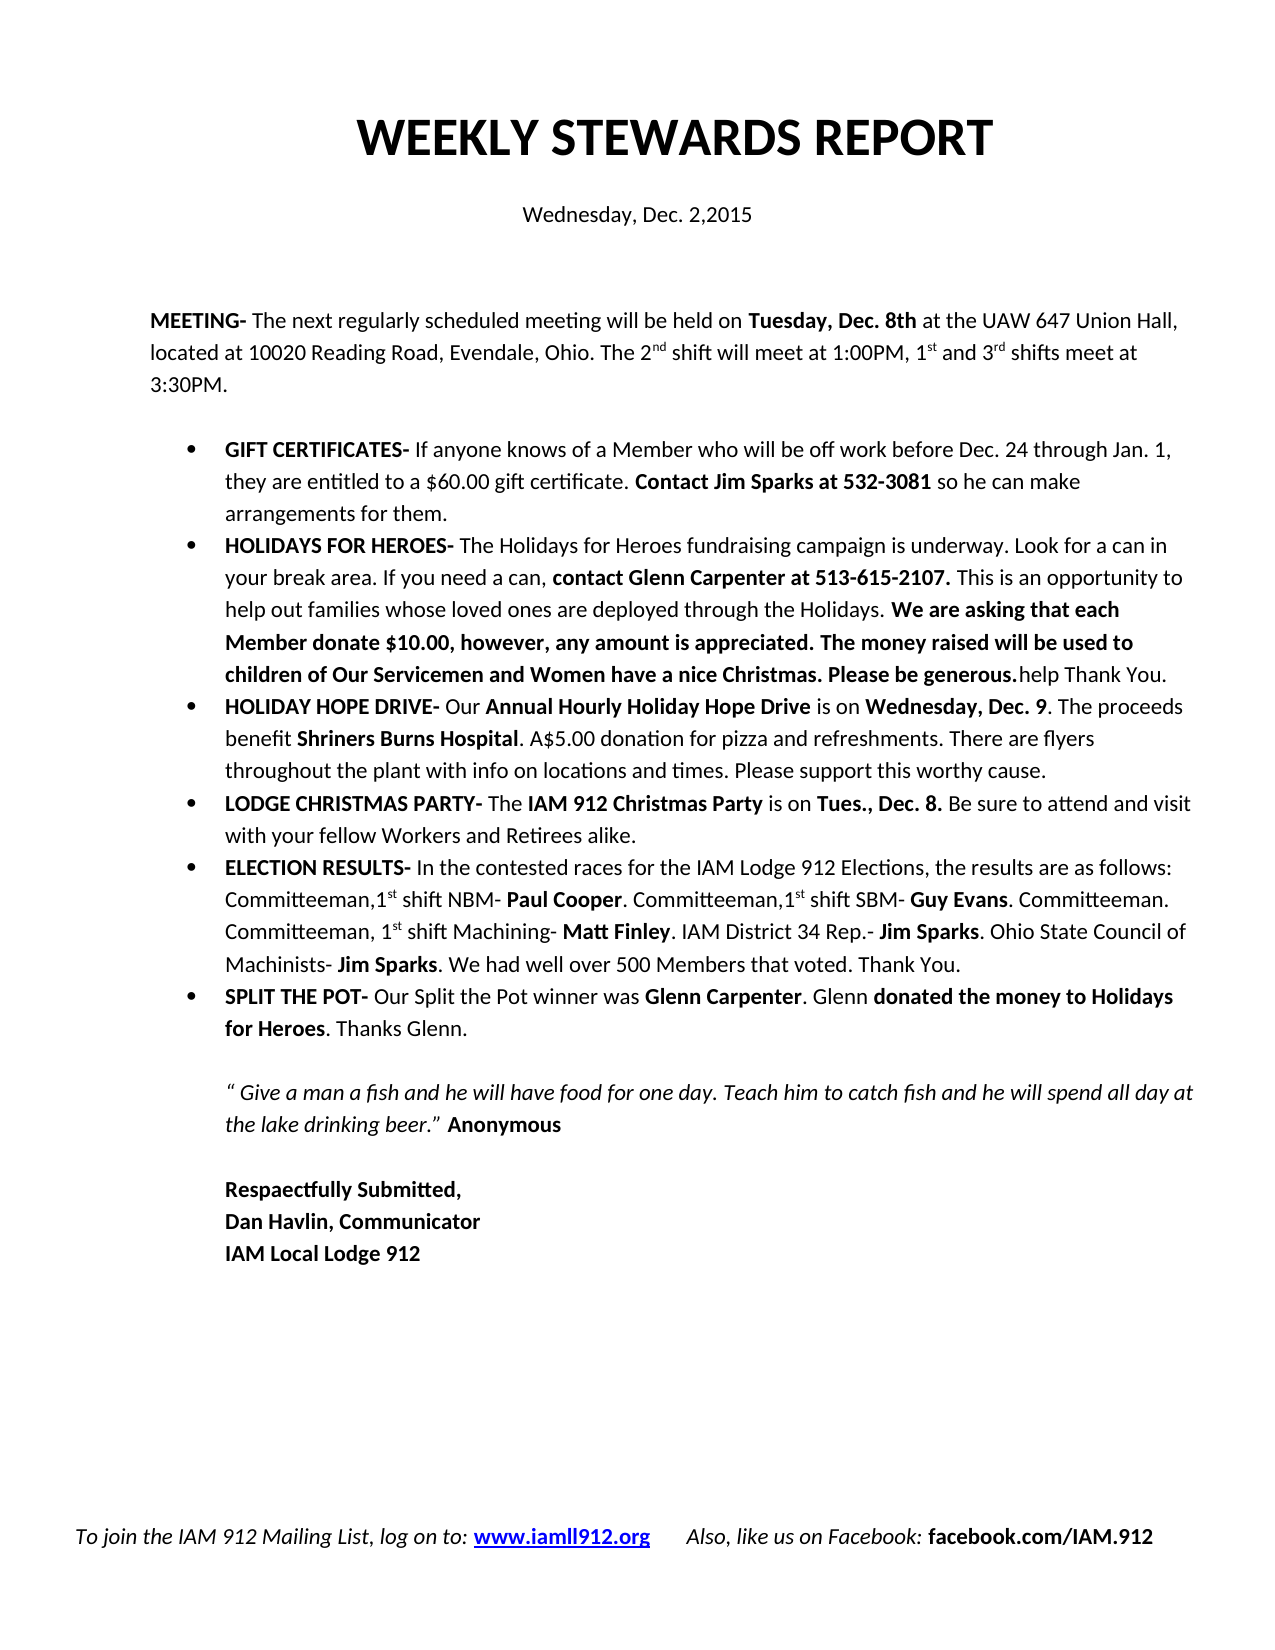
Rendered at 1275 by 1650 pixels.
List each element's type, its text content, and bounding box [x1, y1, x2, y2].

list SPLIT THE POT- Our Split the Pot winner was Glenn Carpenter. Glenn donated the money to Holidays for Heroes. Thanks Glenn. [187, 982, 1200, 1042]
list “ Give a man a fish and he will have food for one day. Teach him to catch fish and he will spend all day at the lake drinking beer.” Anonymous [225, 1078, 1200, 1139]
list LODGE CHRISTMAS PARTY- The IAM 912 Christmas Party is on Tues., Dec. 8. Be sure to attend and visit with your fellow Workers and Retirees alike. [187, 789, 1200, 849]
list MEETING- The next regularly scheduled meeting will be held on Tuesday, Dec. 8th at the UAW 647 Union Hall, located at 10020 Reading Road, Evendale, Ohio. The 2nd shift will meet at 1:00PM, 1st and 3rd shifts meet at 3:30PM. [150, 306, 1200, 398]
text Wednesday, Dec. 2,2015 [75, 200, 1200, 228]
list GIFT CERTIFICATES- If anyone knows of a Member who will be off work before Dec. 24 through Jan. 1, they are entitled to a $60.00 gift certificate. Contact Jim Sparks at 532-3081 so he can make arrangements for them. [187, 435, 1200, 527]
list HOLIDAYS FOR HEROES- The Holidays for Heroes fundraising campaign is underway. Look for a can in your break area. If you need a can, contact Glenn Carpenter at 513-615-2107. This is an opportunity to help out families whose loved ones are deployed through the Holidays. We are asking that each Member donate $10.00, however, any amount is appreciated. The money raised will be used to children of Our Servicemen and Women have a nice Christmas. Please be generous.help Thank You. [187, 531, 1200, 688]
list Dan Havlin, Communicator [225, 1207, 1200, 1235]
list Respaectfully Submitted, [225, 1175, 1200, 1203]
list WEEKLY STEWARDS REPORT [150, 103, 1200, 169]
list HOLIDAY HOPE DRIVE- Our Annual Hourly Holiday Hope Drive is on Wednesday, Dec. 9. The proceeds benefit Shriners Burns Hospital. A$5.00 donation for pizza and refreshments. There are flyers throughout the plant with info on locations and times. Please support this worthy cause. [187, 692, 1200, 784]
list IAM Local Lodge 912 [225, 1239, 1200, 1267]
list ELECTION RESULTS- In the contested races for the IAM Lodge 912 Elections, the results are as follows: Committeeman,1st shift NBM- Paul Cooper. Committeeman,1st shift SBM- Guy Evans. Committeeman. Committeeman, 1st shift Machining- Matt Finley. IAM District 34 Rep.- Jim Sparks. Ohio State Council of Machinists- Jim Sparks. We had well over 500 Members that voted. Thank You. [187, 853, 1200, 978]
